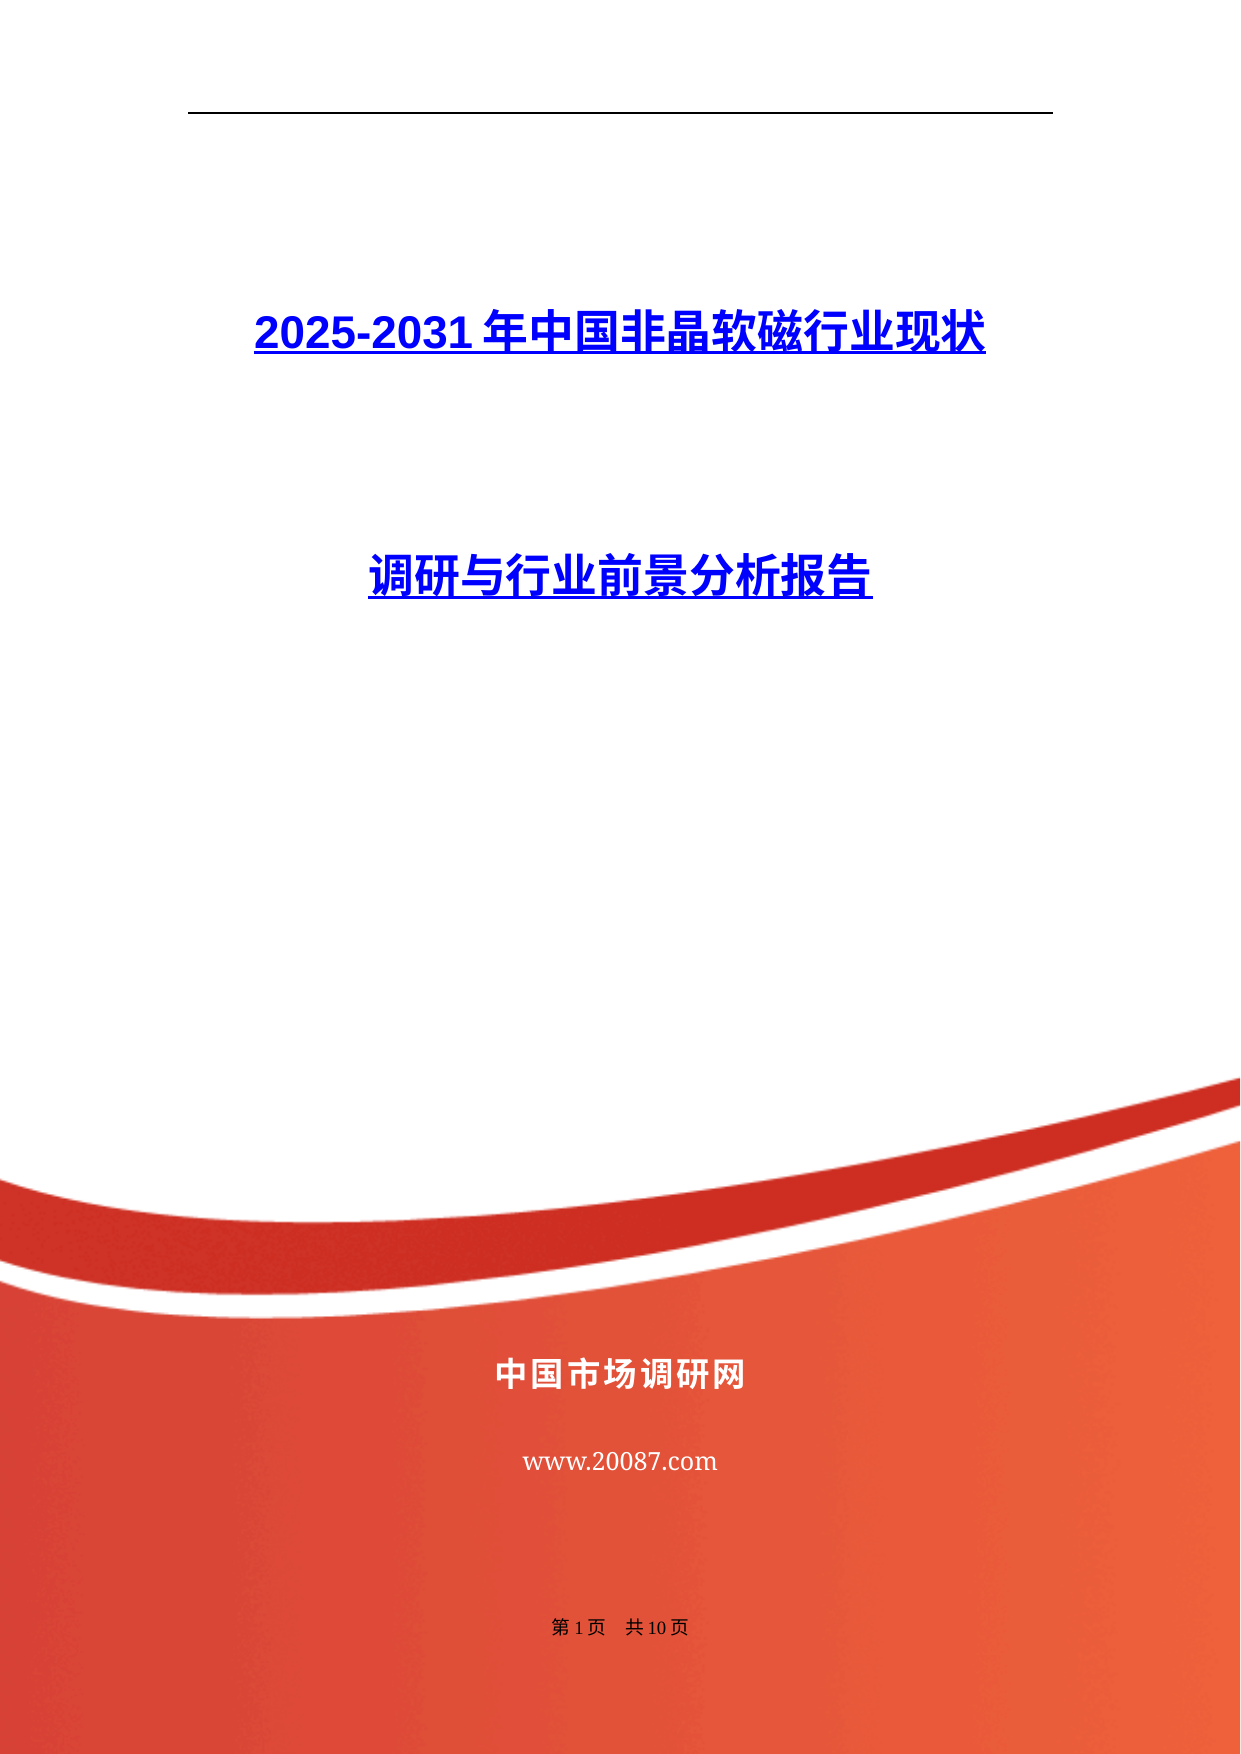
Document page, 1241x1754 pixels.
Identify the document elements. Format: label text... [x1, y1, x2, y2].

table_header 2025-2031年中国非晶软磁行业现状调研与行业前景分析报告 [188, 207, 1053, 773]
picture [0, 1006, 1241, 1754]
subtitle 中国市场调研网 [187, 1339, 1053, 1404]
text www.20087.com [187, 1428, 1053, 1493]
